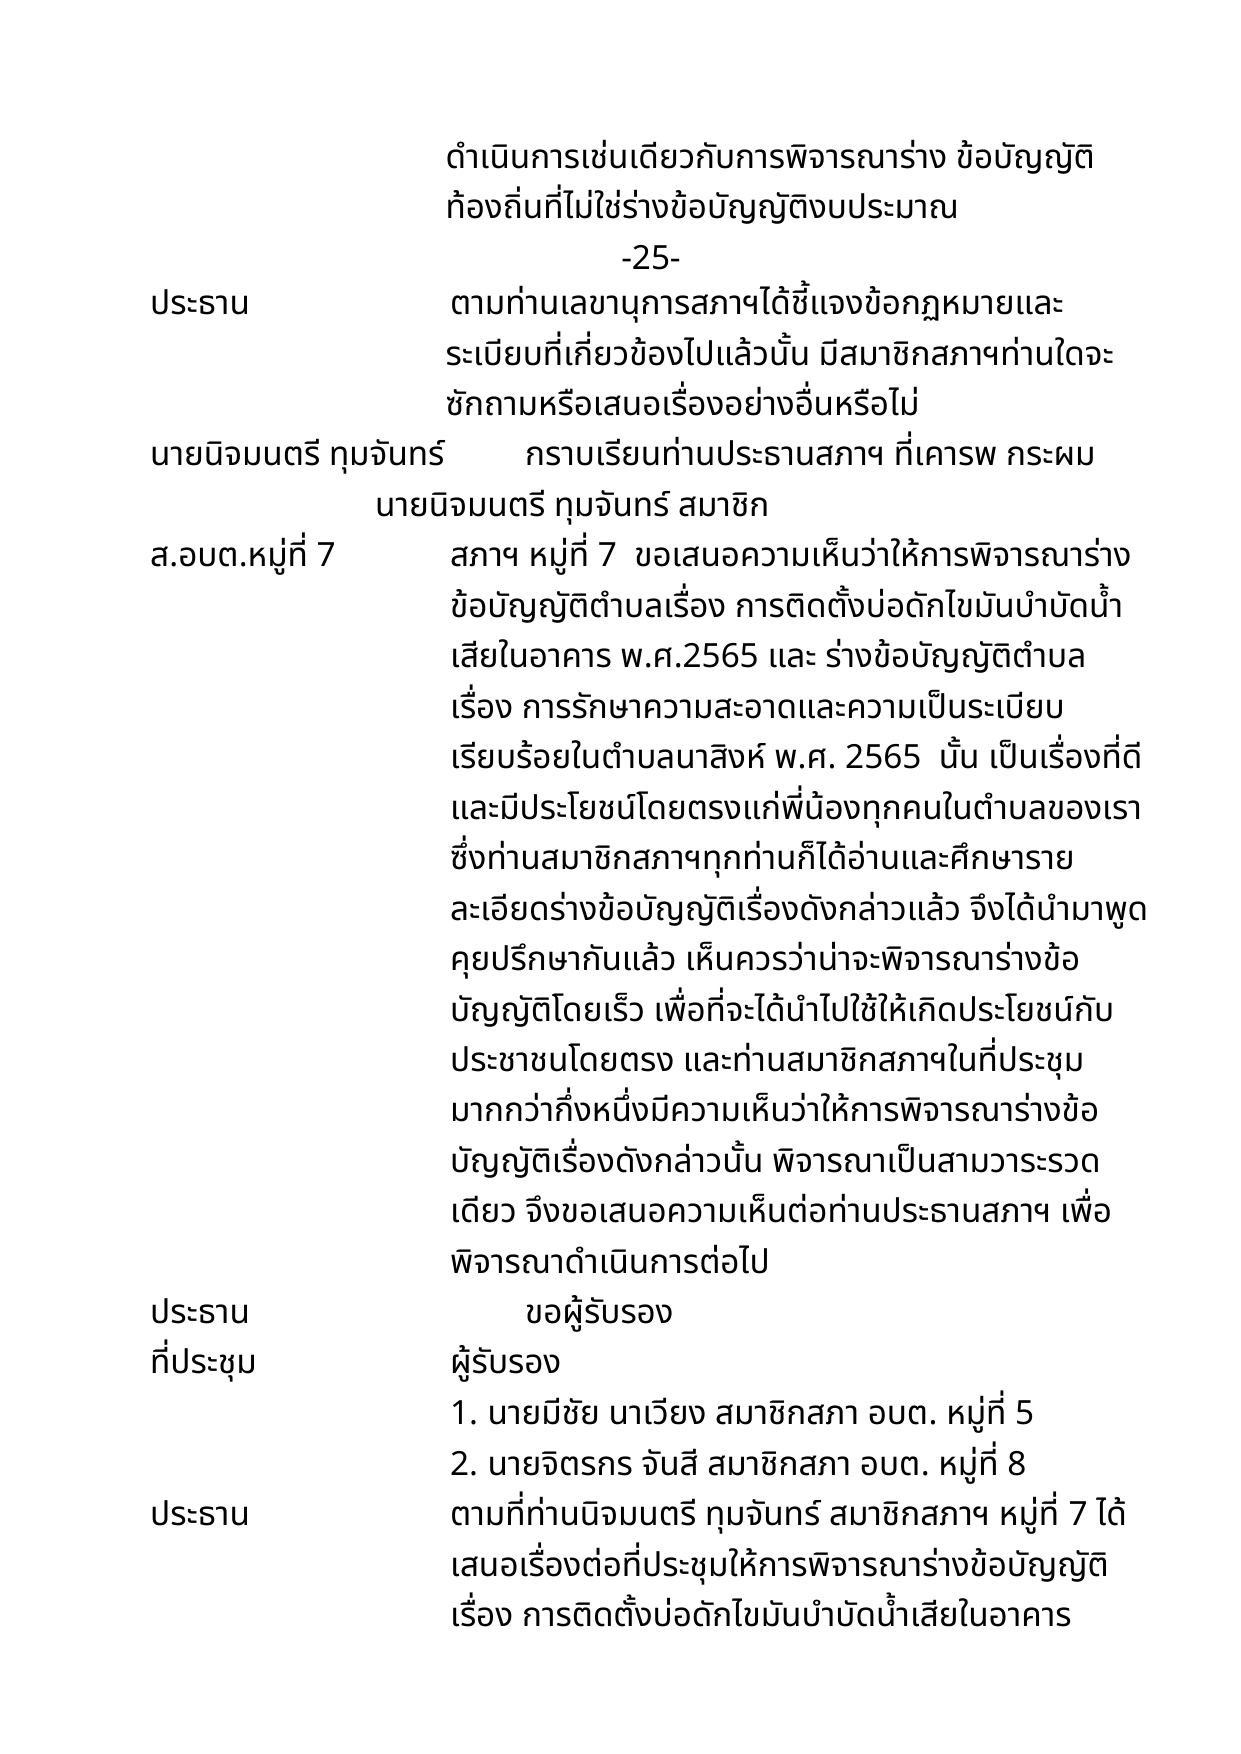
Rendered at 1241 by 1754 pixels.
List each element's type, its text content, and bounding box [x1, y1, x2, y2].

list นายจิตรกร จันสี สมาชิกสภา อบต. หมู่ที่ 8 [450, 1439, 1152, 1490]
text ที่ประชุม ผู้รับรอง [150, 1338, 1152, 1389]
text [445, 133, 1152, 234]
text นายนิจมนตรี ทุมจันทร์ กราบเรียนท่านประธานสภาฯ ที่เคารพ กระผม นายนิจมนตรี ทุมจันทร์ สมาชิก [150, 430, 1152, 531]
text ประธาน ขอผู้รับรอง [150, 1288, 1152, 1338]
text -25- [150, 234, 1152, 279]
text ประธาน ตามท่านเลขานุการสภาฯได้ชี้แจงข้อกฏหมายและระเบียบที่เกี่ยวข้องไปแล้วนั้น มีสมาชิกสภาฯท่านใดจะซักถามหรือเสนอเรื่องอย่างอื่นหรือไม่ [150, 279, 1152, 430]
text ส.อบต.หมู่ที่ 7 สภาฯ หมู่ที่ 7 ขอเสนอความเห็นว่าให้การพิจารณาร่างข้อบัญญัติตำบลเรื่อง การติดตั้งบ่อดักไขมันบำบัดน้ำเสียในอาคาร พ.ศ.2565 และ ร่างข้อบัญญัติตำบล เรื่อง การรักษาความสะอาดและความเป็นระเบียบเรียบร้อยในตำบลนาสิงห์ พ.ศ. 2565 นั้น เป็นเรื่องที่ดีและมีประโยชน์โดยตรงแก่พี่น้องทุกคนในตำบลของเรา ซึ่งท่านสมาชิกสภาฯทุกท่านก็ได้อ่านและศึกษารายละเอียดร่างข้อบัญญัติเรื่องดังกล่าวแล้ว จึงได้นำมาพูดคุยปรึกษากันแล้ว เห็นควรว่าน่าจะพิจารณาร่างข้อบัญญัติโดยเร็ว เพื่อที่จะได้นำไปใช้ให้เกิดประโยชน์กับประชาชนโดยตรง และท่านสมาชิกสภาฯในที่ประชุมมากกว่ากึ่งหนึ่งมีความเห็นว่าให้การพิจารณาร่างข้อบัญญัติเรื่องดังกล่าวนั้น พิจารณาเป็นสามวาระรวดเดียว จึงขอเสนอความเห็นต่อท่านประธานสภาฯ เพื่อพิจารณาดำเนินการต่อไป [150, 531, 1152, 1288]
list นายมีชัย นาเวียง สมาชิกสภา อบต. หมู่ที่ 5 [450, 1389, 1152, 1439]
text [150, 1490, 1152, 1642]
